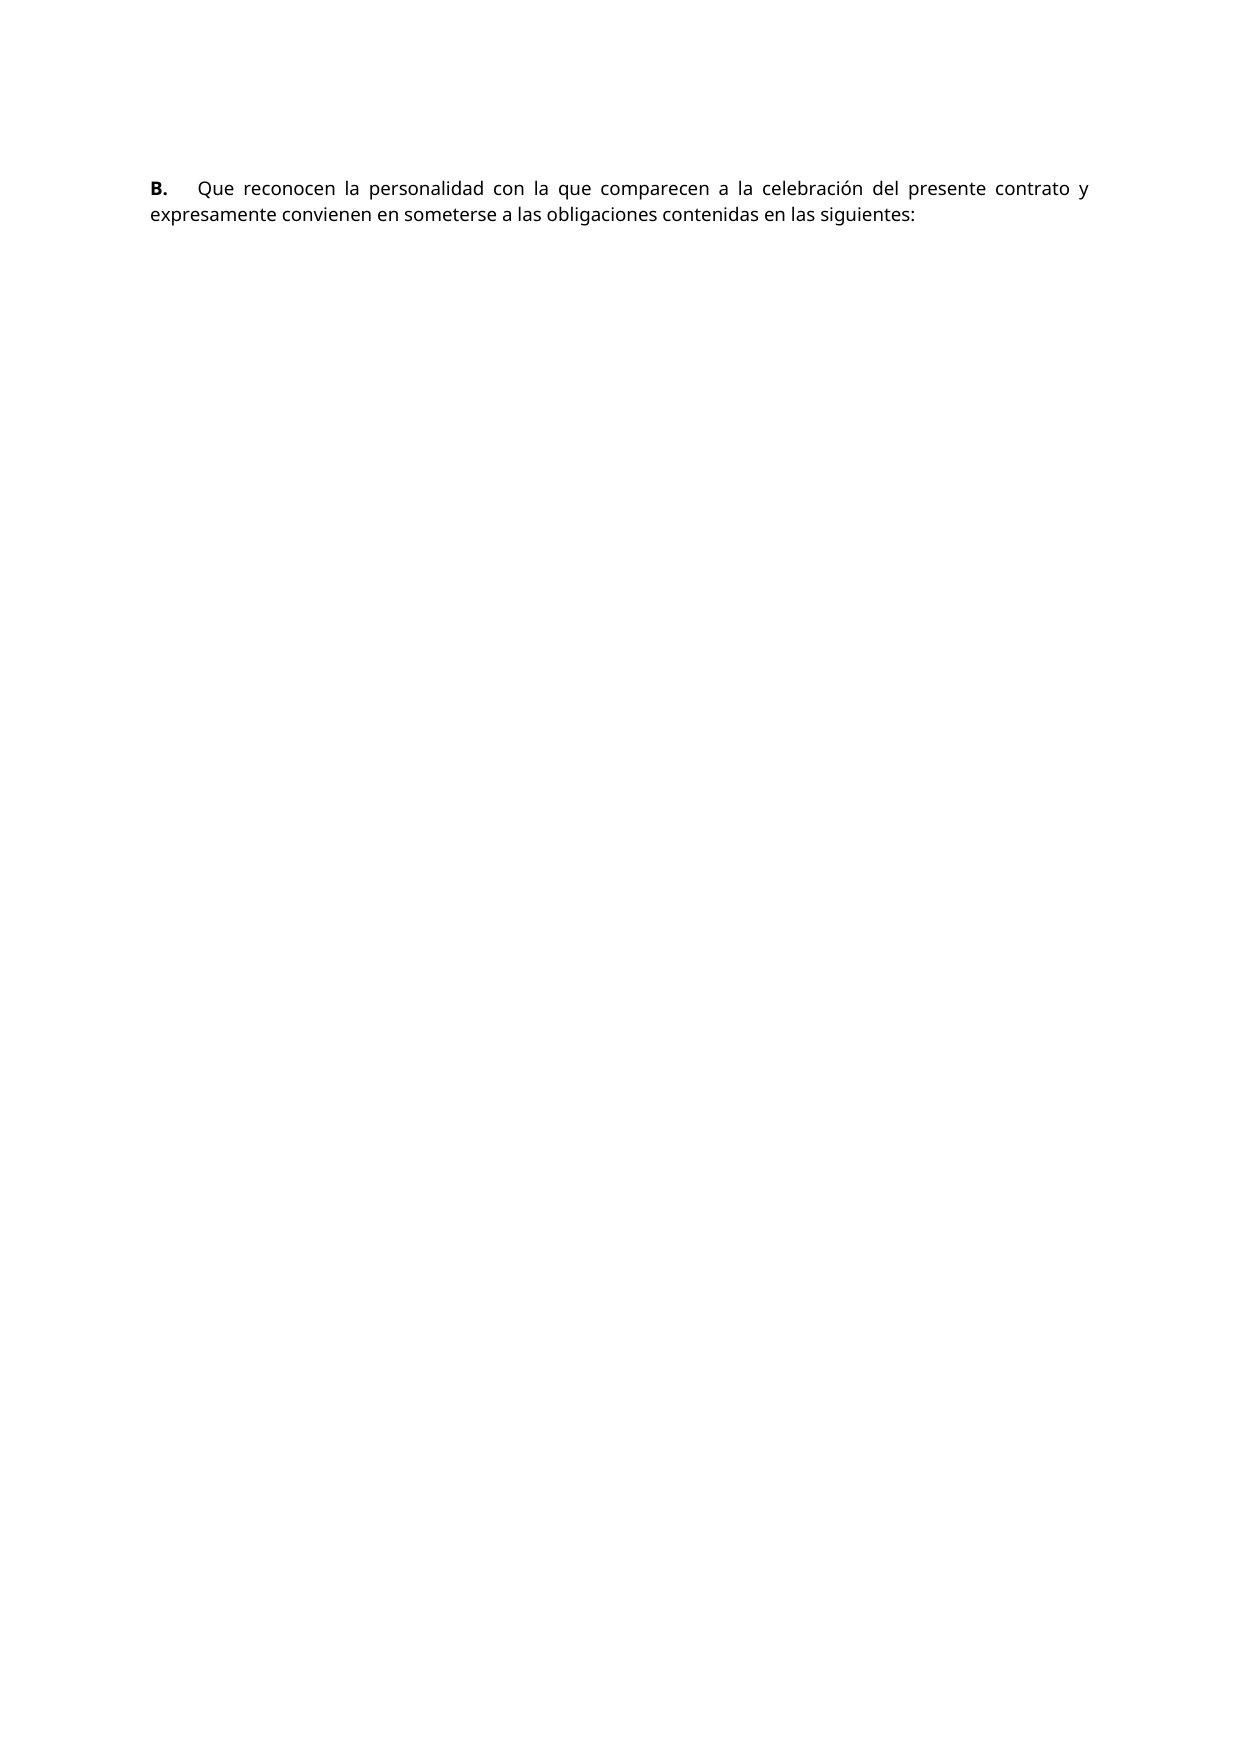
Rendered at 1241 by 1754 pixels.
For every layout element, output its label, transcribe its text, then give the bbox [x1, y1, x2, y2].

text B. Que reconocen la personalidad con la que comparecen a la celebración del presente contrato y expresamente convienen en someterse a las obligaciones contenidas en las siguientes: [150, 176, 1090, 227]
